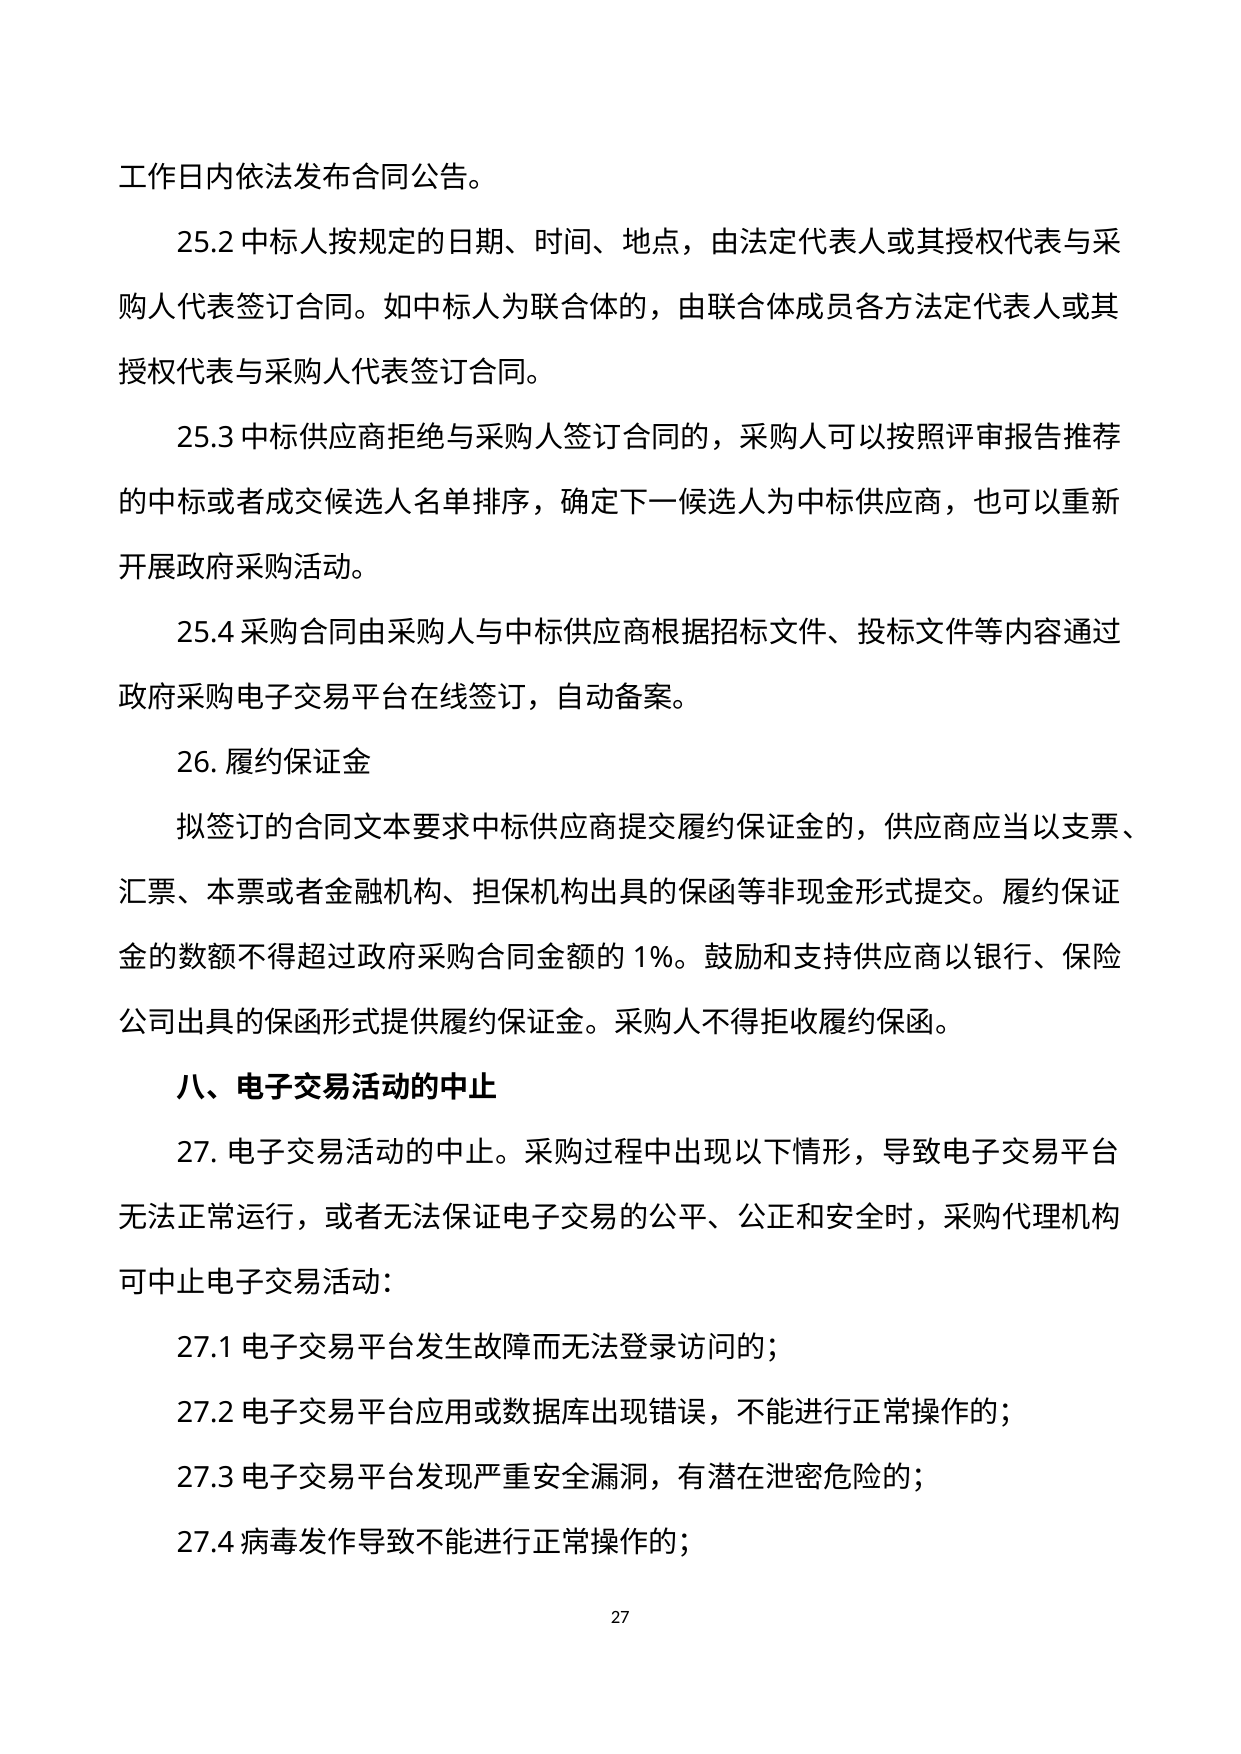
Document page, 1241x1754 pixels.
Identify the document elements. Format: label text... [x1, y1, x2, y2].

text 八、电子交易活动的中止 [118, 1052, 1122, 1117]
text 27.3电子交易平台发现严重安全漏洞，有潜在泄密危险的； [118, 1442, 1122, 1507]
text 27. 电子交易活动的中止。采购过程中出现以下情形，导致电子交易平台无法正常运行，或者无法保证电子交易的公平、公正和安全时，采购代理机构可中止电子交易活动： [118, 1117, 1122, 1312]
text 拟签订的合同文本要求中标供应商提交履约保证金的，供应商应当以支票、汇票、本票或者金融机构、担保机构出具的保函等非现金形式提交。履约保证金的数额不得超过政府采购合同金额的1%。鼓励和支持供应商以银行、保险公司出具的保函形式提供履约保证金。采购人不得拒收履约保函。 [118, 792, 1122, 1052]
text 27.2电子交易平台应用或数据库出现错误，不能进行正常操作的； [118, 1377, 1122, 1442]
text 25.3中标供应商拒绝与采购人签订合同的，采购人可以按照评审报告推荐的中标或者成交候选人名单排序，确定下一候选人为中标供应商，也可以重新开展政府采购活动。 [118, 402, 1122, 597]
text 27.4病毒发作导致不能进行正常操作的； [118, 1507, 1122, 1572]
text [118, 142, 1122, 207]
text 27.1电子交易平台发生故障而无法登录访问的； [118, 1312, 1122, 1377]
text 25.4采购合同由采购人与中标供应商根据招标文件、投标文件等内容通过政府采购电子交易平台在线签订，自动备案。 [118, 597, 1122, 727]
text 25.2中标人按规定的日期、时间、地点，由法定代表人或其授权代表与采购人代表签订合同。如中标人为联合体的，由联合体成员各方法定代表人或其授权代表与采购人代表签订合同。 [118, 207, 1122, 402]
text 26. 履约保证金 [118, 727, 1122, 792]
